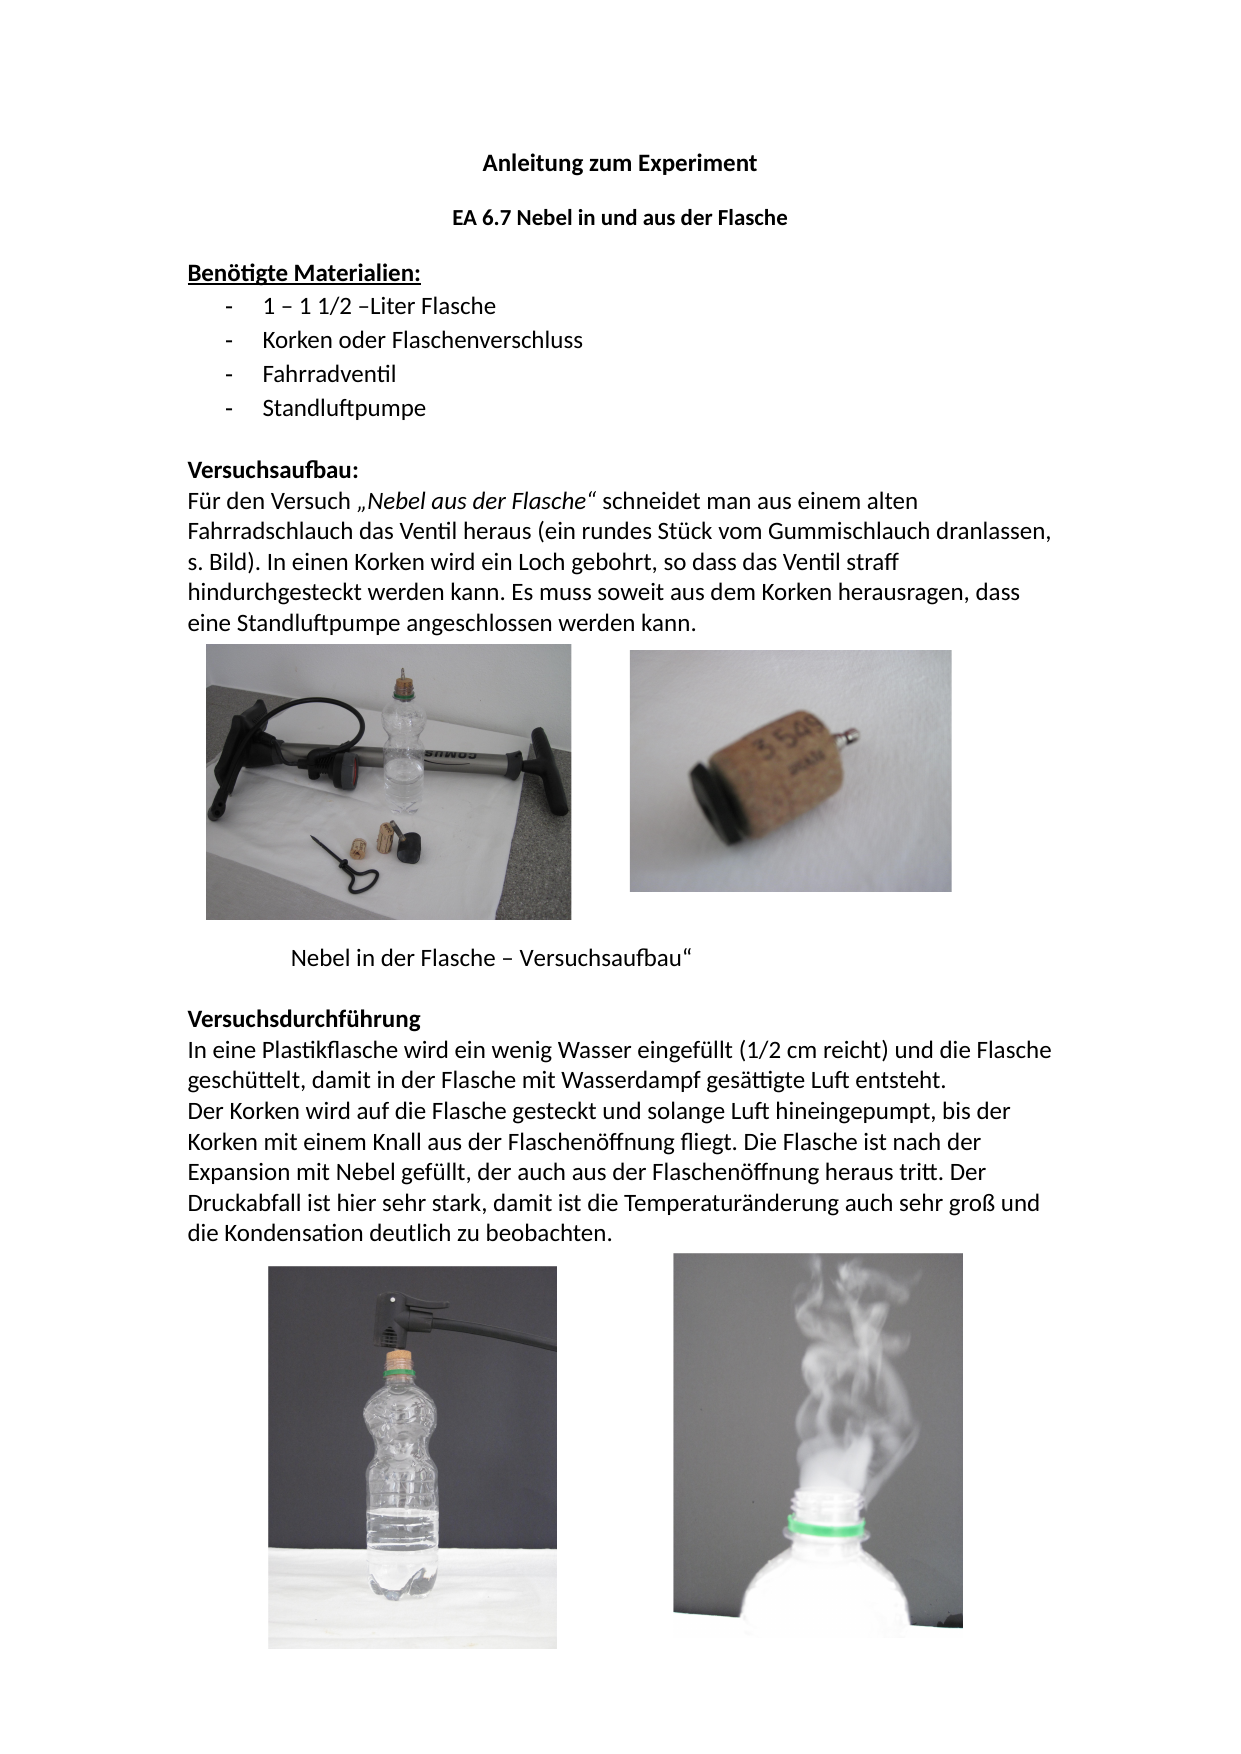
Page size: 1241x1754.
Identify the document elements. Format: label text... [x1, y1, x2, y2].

list 1 – 1 1/2 –Liter Flasche [225, 287, 1053, 322]
text Versuchsaufbau: [187, 454, 1053, 485]
text Versuchsdurchführung [187, 1004, 1053, 1034]
text Benötigte Materialien: [187, 257, 1053, 287]
text EA 6.7 Nebel in und aus der Flasche [187, 203, 1053, 232]
picture [674, 1254, 963, 1638]
picture [629, 650, 952, 892]
picture [269, 1267, 557, 1649]
text In eine Plastikflasche wird ein wenig Wasser eingefüllt (1/2 cm reicht) und die Flasche geschüttelt, damit in der Flasche mit Wasserdampf gesättigte Luft entsteht. [187, 1034, 1053, 1095]
text Nebel in der Flasche – Versuchsaufbau“ [281, 943, 1053, 973]
list Fahrradventil [225, 356, 1053, 390]
text Der Korken wird auf die Flasche gesteckt und solange Luft hineingepumpt, bis der Korken mit einem Knall aus der Flaschenöffnung fliegt. Die Flasche ist nach der Expansion mit Nebel gefüllt, der auch aus der Flaschenöffnung heraus tritt. Der Druckabfall ist hier sehr stark, damit ist die Temperaturänderung auch sehr groß und die Kondensation deutlich zu beobachten. [187, 1095, 1053, 1248]
list Standluftpumpe [225, 390, 1053, 424]
picture [206, 644, 572, 920]
list Korken oder Flaschenverschluss [225, 322, 1053, 356]
text Für den Versuch „Nebel aus der Flasche“ schneidet man aus einem alten Fahrradschlauch das Ventil heraus (ein rundes Stück vom Gummischlauch dranlassen, s. Bild). In einen Korken wird ein Loch gebohrt, so dass das Ventil straff hindurchgesteckt werden kann. Es muss soweit aus dem Korken herausragen, dass eine Standluftpumpe angeschlossen werden kann. [187, 485, 1053, 637]
text Anleitung zum Experiment [187, 148, 1053, 178]
